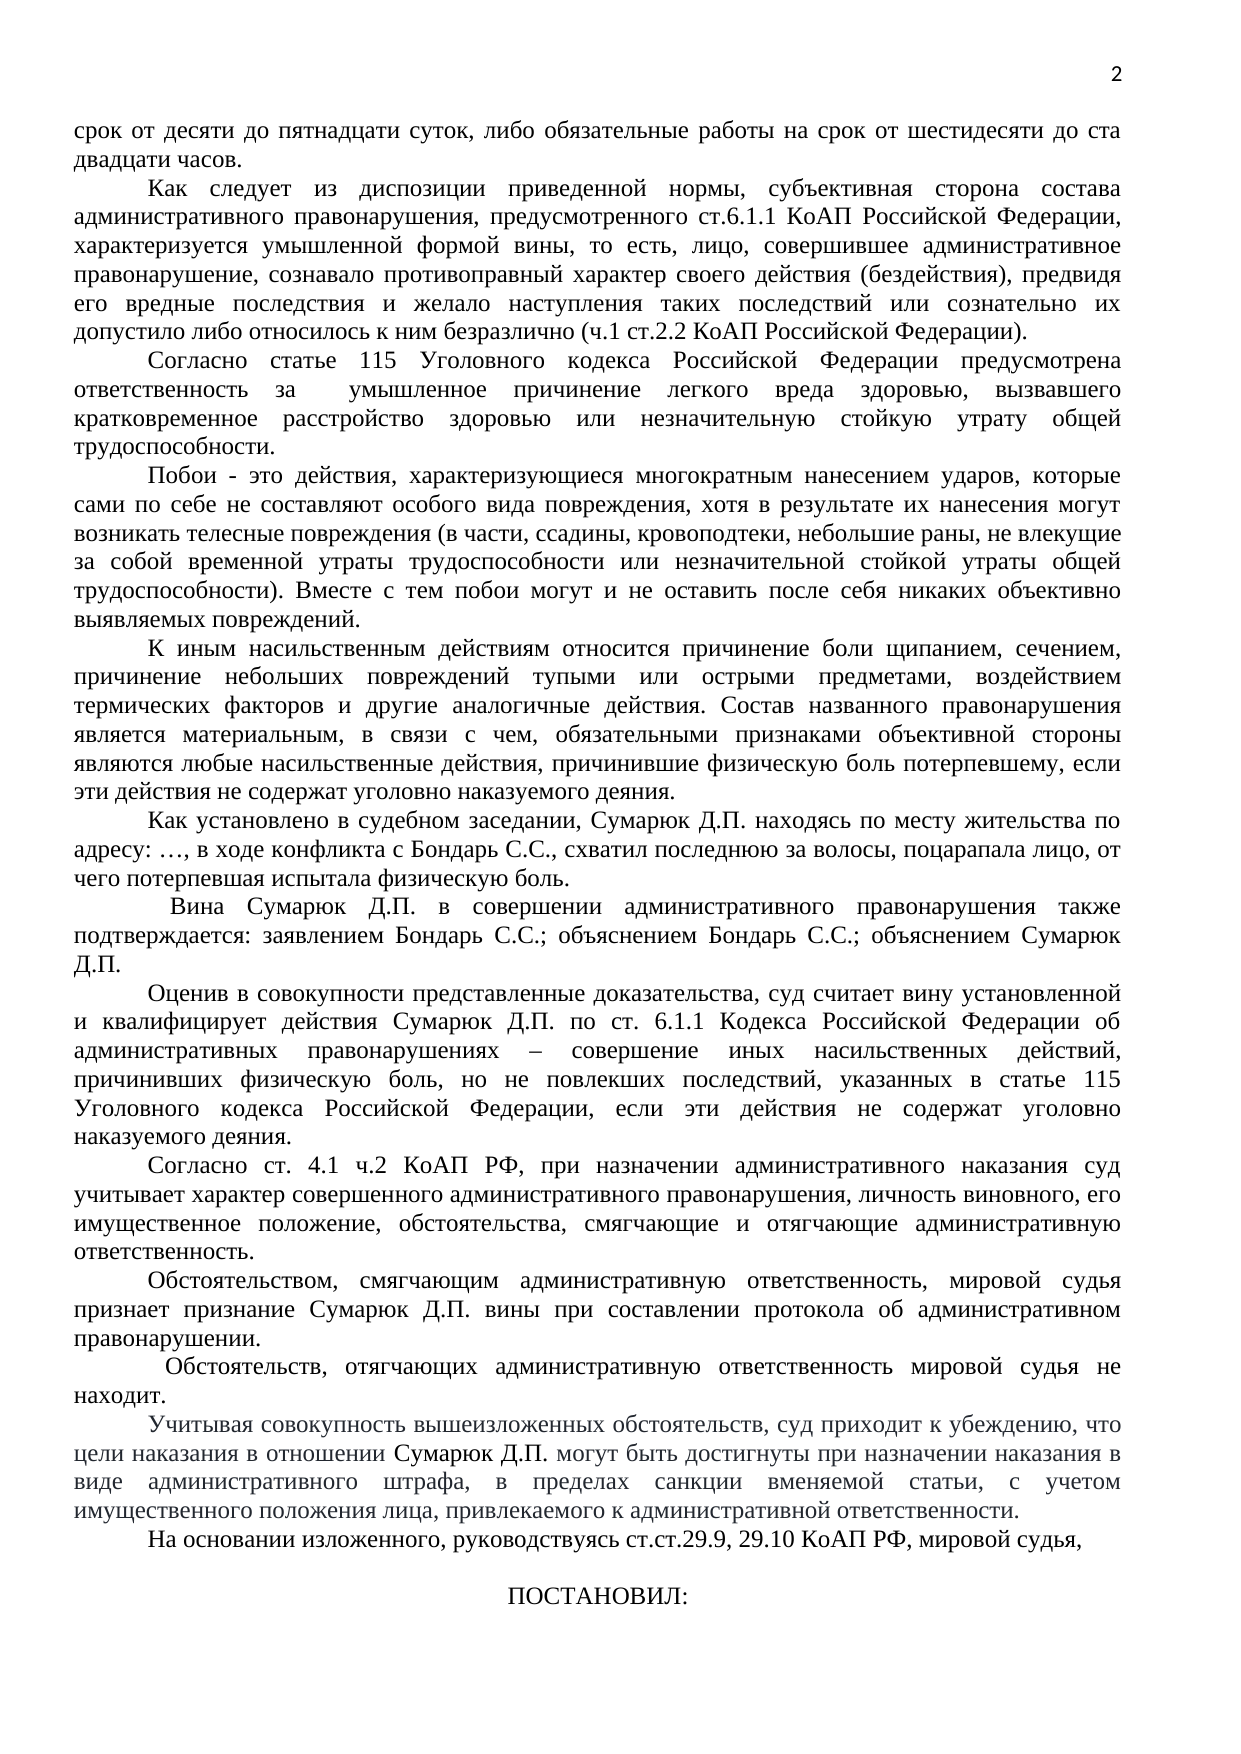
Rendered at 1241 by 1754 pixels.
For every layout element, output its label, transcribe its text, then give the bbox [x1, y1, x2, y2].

text Согласно ст. 4.1 ч.2 КоАП РФ, при назначении административного наказания суд учитывает характер совершенного административного правонарушения, личность виновного, его имущественное положение, обстоятельства, смягчающие и отягчающие административную ответственность. [74, 1150, 1122, 1265]
text Оценив в совокупности представленные доказательства, суд считает вину установленной и квалифицирует действия Сумарюк Д.П. по ст. 6.1.1 Кодекса Российской Федерации об административных правонарушениях – совершение иных насильственных действий, причинивших физическую боль, но не повлекших последствий, указанных в статье 115 Уголовного кодекса Российской Федерации, если эти действия не содержат уголовно наказуемого деяния. [74, 978, 1122, 1150]
text К иным насильственным действиям относится причинение боли щипанием, сечением, причинение небольших повреждений тупыми или острыми предметами, воздействием термических факторов и другие аналогичные действия. Состав названного правонарушения является материальным, в связи с чем, обязательными признаками объективной стороны являются любые насильственные действия, причинившие физическую боль потерпевшему, если эти действия не содержат уголовно наказуемого деяния. [74, 633, 1122, 805]
text Обстоятельств, отягчающих административную ответственность мировой судья не находит. [74, 1351, 1122, 1409]
text На основании изложенного, руководствуясь ст.ст.29.9, 29.10 КоАП РФ, мировой судья, [74, 1524, 1122, 1553]
text Учитывая совокупность вышеизложенных обстоятельств, суд приходит к убеждению, что цели наказания в отношении Сумарюк Д.П. могут быть достигнуты при назначении наказания в виде административного штрафа, в пределах санкции вменяемой статьи, с учетом имущественного положения лица, привлекаемого к административной ответственности. [74, 1409, 1122, 1524]
text ПОСТАНОВИЛ: [74, 1581, 1122, 1610]
text Как установлено в судебном заседании, Сумарюк Д.П. находясь по месту жительства по адресу: …, в ходе конфликта с Бондарь С.С., схватил последнюю за волосы, поцарапала лицо, от чего потерпевшая испытала физическую боль. [74, 805, 1122, 891]
text Побои - это действия, характеризующиеся многократным нанесением ударов, которые сами по себе не составляют особого вида повреждения, хотя в результате их нанесения могут возникать телесные повреждения (в части, ссадины, кровоподтеки, небольшие раны, не влекущие за собой временной утраты трудоспособности или незначительной стойкой утраты общей трудоспособности). Вместе с тем побои могут и не оставить после себя никаких объективно выявляемых повреждений. [74, 460, 1122, 633]
text Как следует из диспозиции приведенной нормы, субъективная сторона состава административного правонарушения, предусмотренного ст.6.1.1 КоАП Российской Федерации, характеризуется умышленной формой вины, то есть, лицо, совершившее административное правонарушение, сознавало противоправный характер своего действия (бездействия), предвидя его вредные последствия и желало наступления таких последствий или сознательно их допустило либо относилось к ним безразлично (ч.1 ст.2.2 КоАП Российской Федерации). [74, 173, 1122, 345]
text Согласно статье 115 Уголовного кодекса Российской Федерации предусмотрена ответственность за умышленное причинение легкого вреда здоровью, вызвавшего кратковременное расстройство здоровью или незначительную стойкую утрату общей трудоспособности. [74, 345, 1122, 460]
text Обстоятельством, смягчающим административную ответственность, мировой судья признает признание Сумарюк Д.П. вины при составлении протокола об административном правонарушении. [74, 1265, 1122, 1351]
text Вина Сумарюк Д.П. в совершении административного правонарушения также подтверждается: заявлением Бондарь С.С.; объяснением Бондарь С.С.; объяснением Сумарюк Д.П. [74, 891, 1122, 978]
